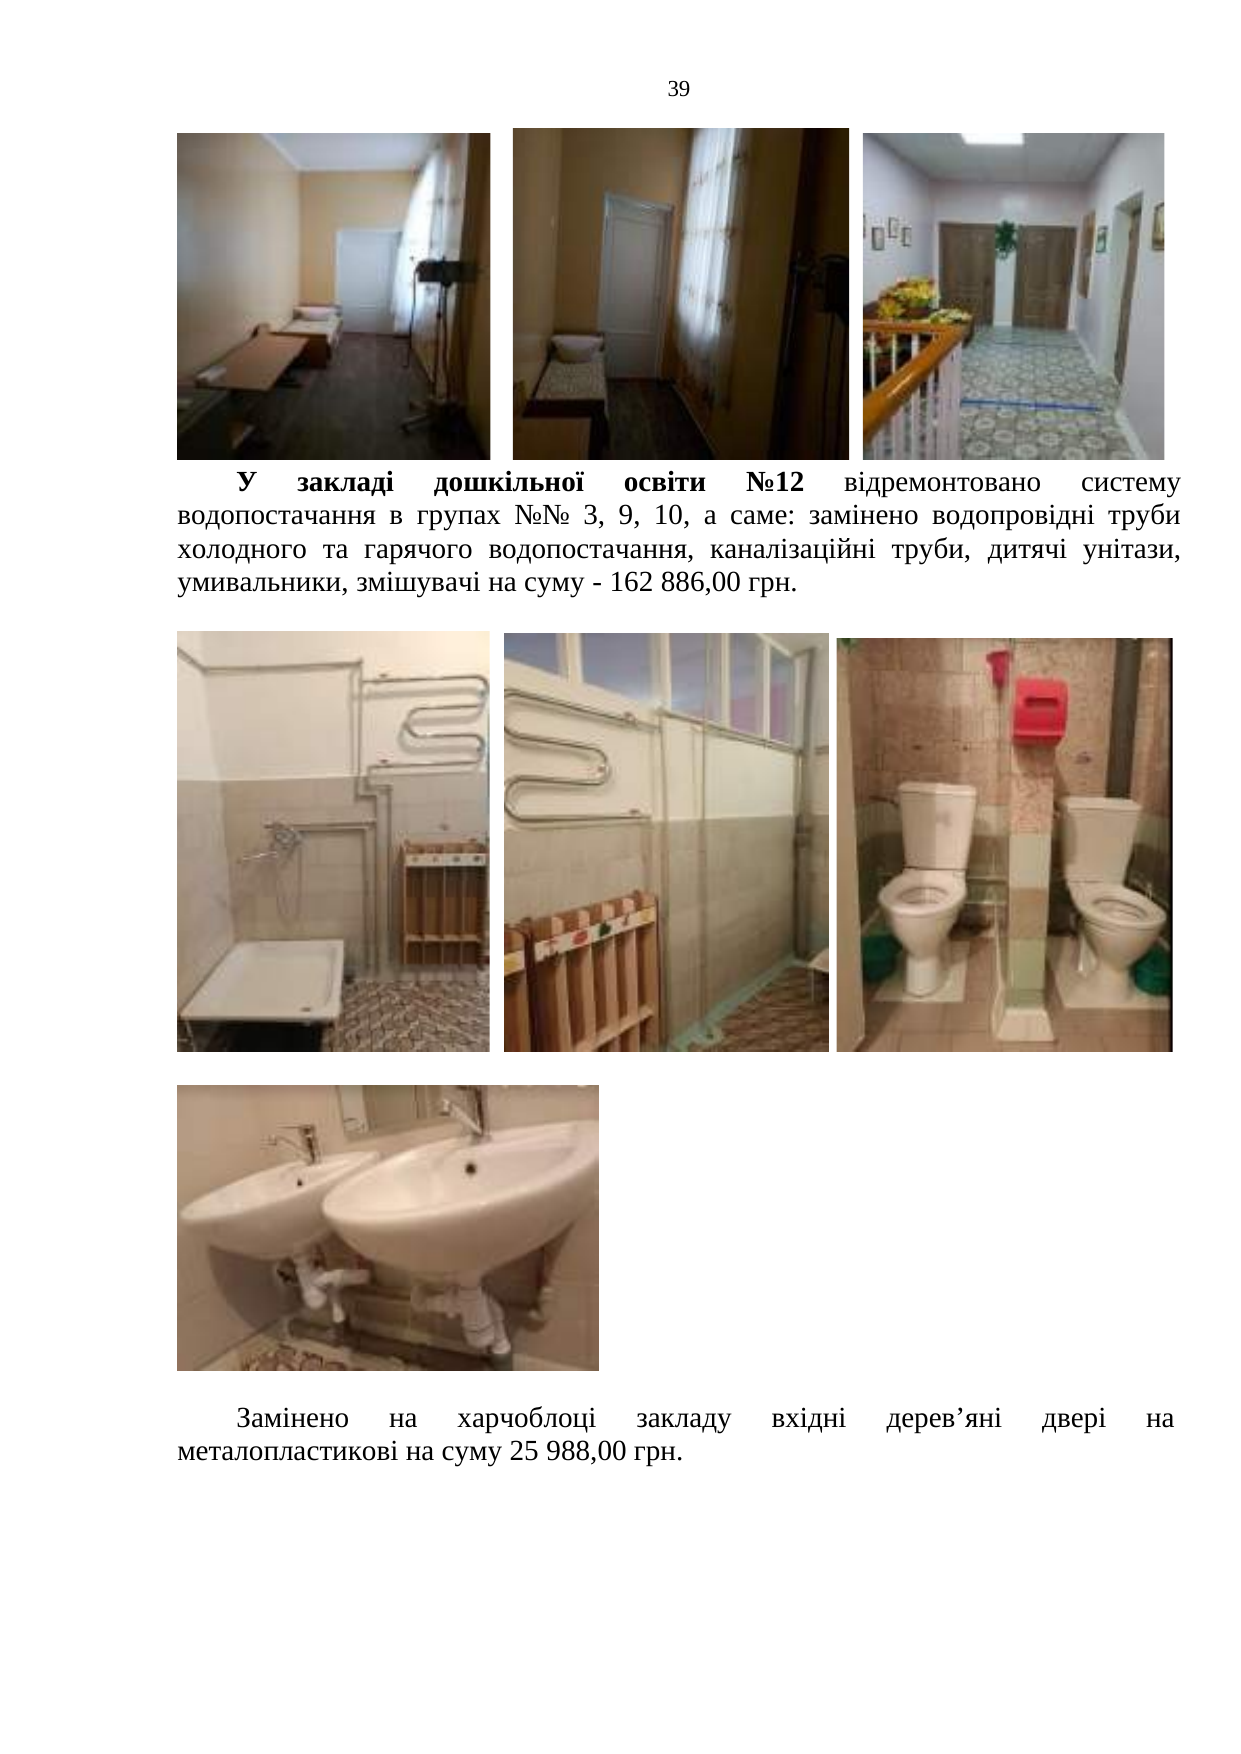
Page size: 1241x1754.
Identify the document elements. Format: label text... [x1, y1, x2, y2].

text У закладі дошкільної освіти №12 відремонтовано систему водопостачання в групах №№ 3, 9, 10, а саме: замінено водопровідні труби холодного та гарячого водопостачання, каналізаційні труби, дитячі унітази, умивальники, змішувачі на суму - 162 886,00 грн. [177, 464, 1181, 598]
picture [177, 1085, 599, 1371]
picture [504, 633, 829, 1052]
picture [862, 133, 1165, 460]
picture [177, 631, 490, 1052]
picture [836, 638, 1173, 1052]
picture [177, 133, 491, 460]
picture [512, 128, 850, 460]
text Замінено на харчоблоці закладу вхідні дерев’яні двері на металопластикові на суму 25 988,00 грн. [177, 1400, 1176, 1467]
